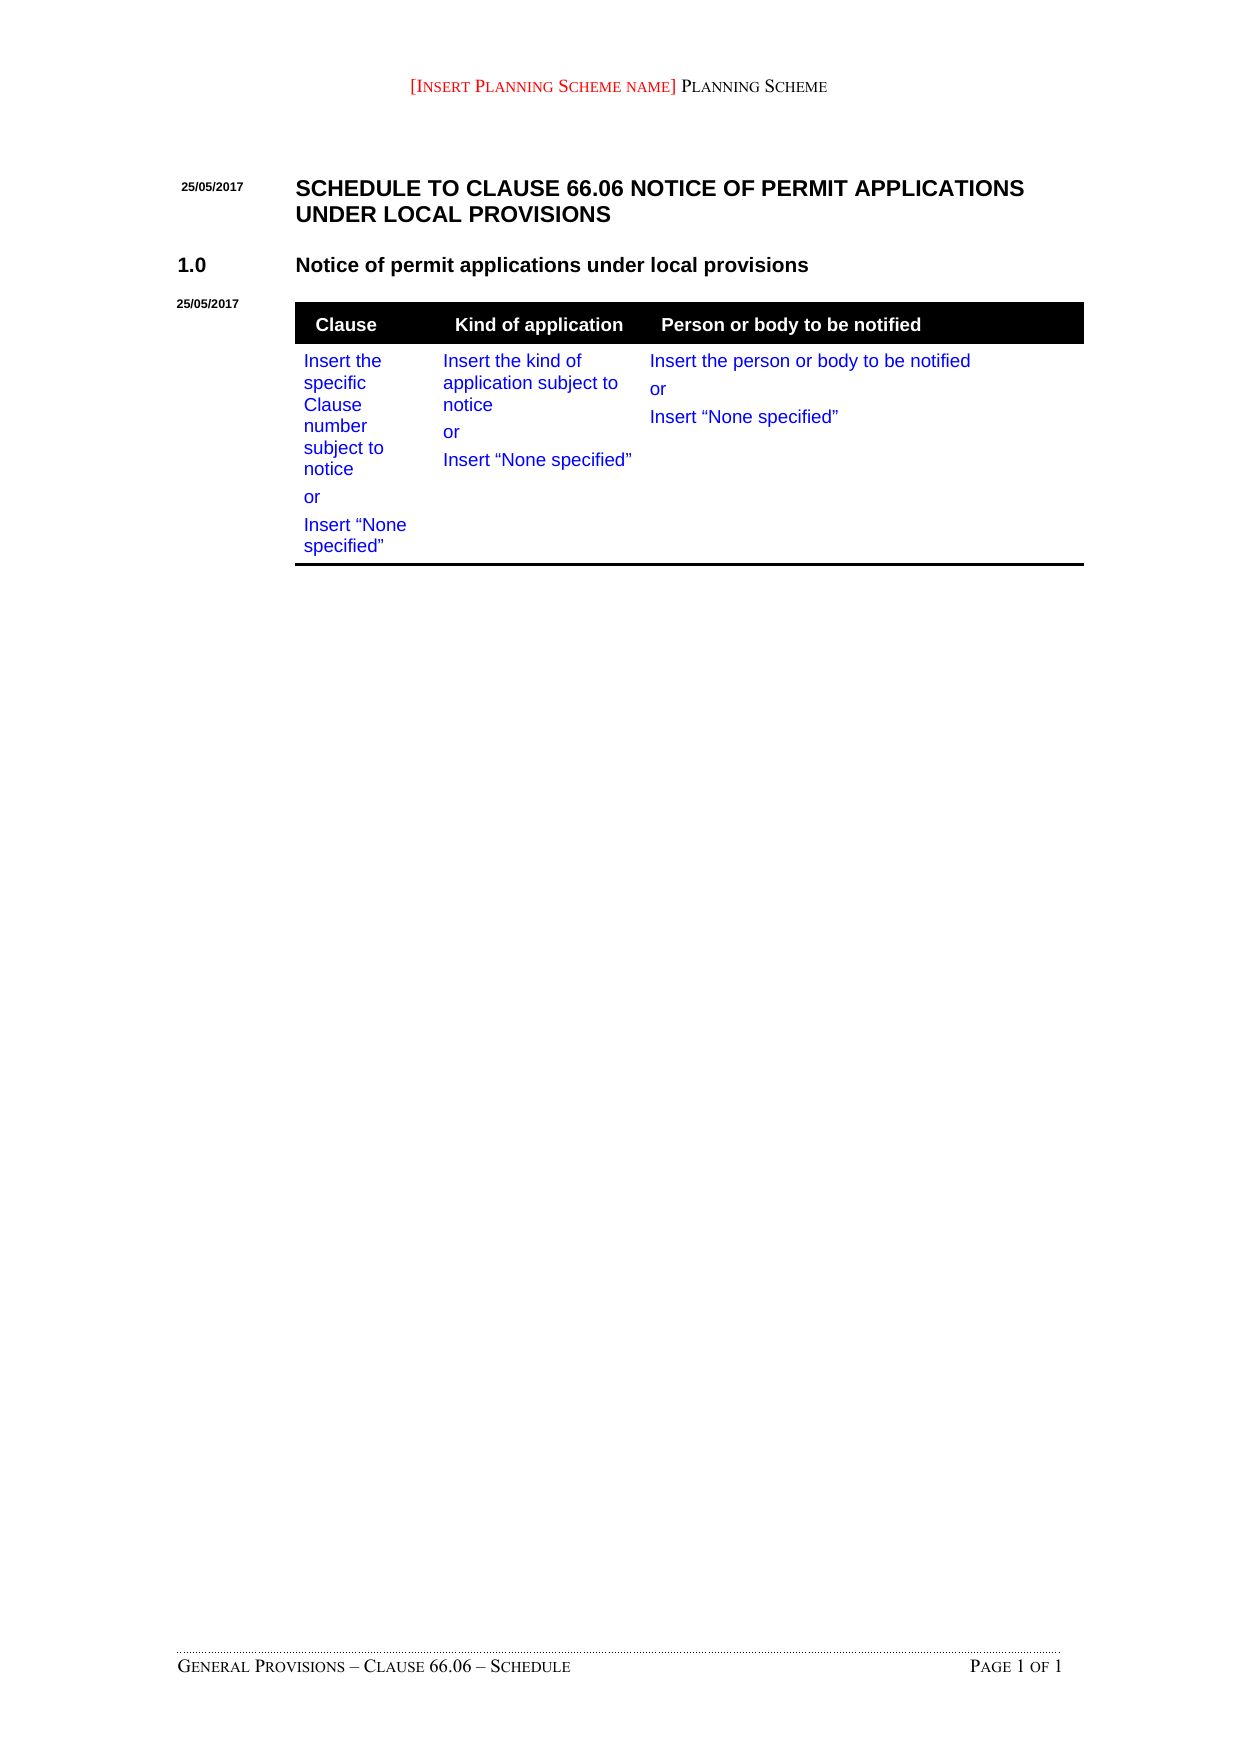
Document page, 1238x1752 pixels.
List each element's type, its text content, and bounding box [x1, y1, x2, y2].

table_header Clause [295, 302, 435, 344]
table_header Kind of application [435, 302, 641, 344]
text SCHEDULE TO CLAUSE 66.06 Notice of permit applications under local provisions [177, 175, 1060, 228]
table_cell Insert the specific Clause number subject to notice or Insert “None specified” [295, 344, 435, 563]
table_cell Insert the kind of application subject to notice or Insert “None specified” [435, 344, 641, 563]
table_header Person or body to be notified [641, 302, 1084, 344]
text 1.0 Notice of permit applications under local provisions [177, 253, 1060, 277]
table_cell Insert the person or body to be notified or Insert “None specified” [641, 344, 1084, 563]
